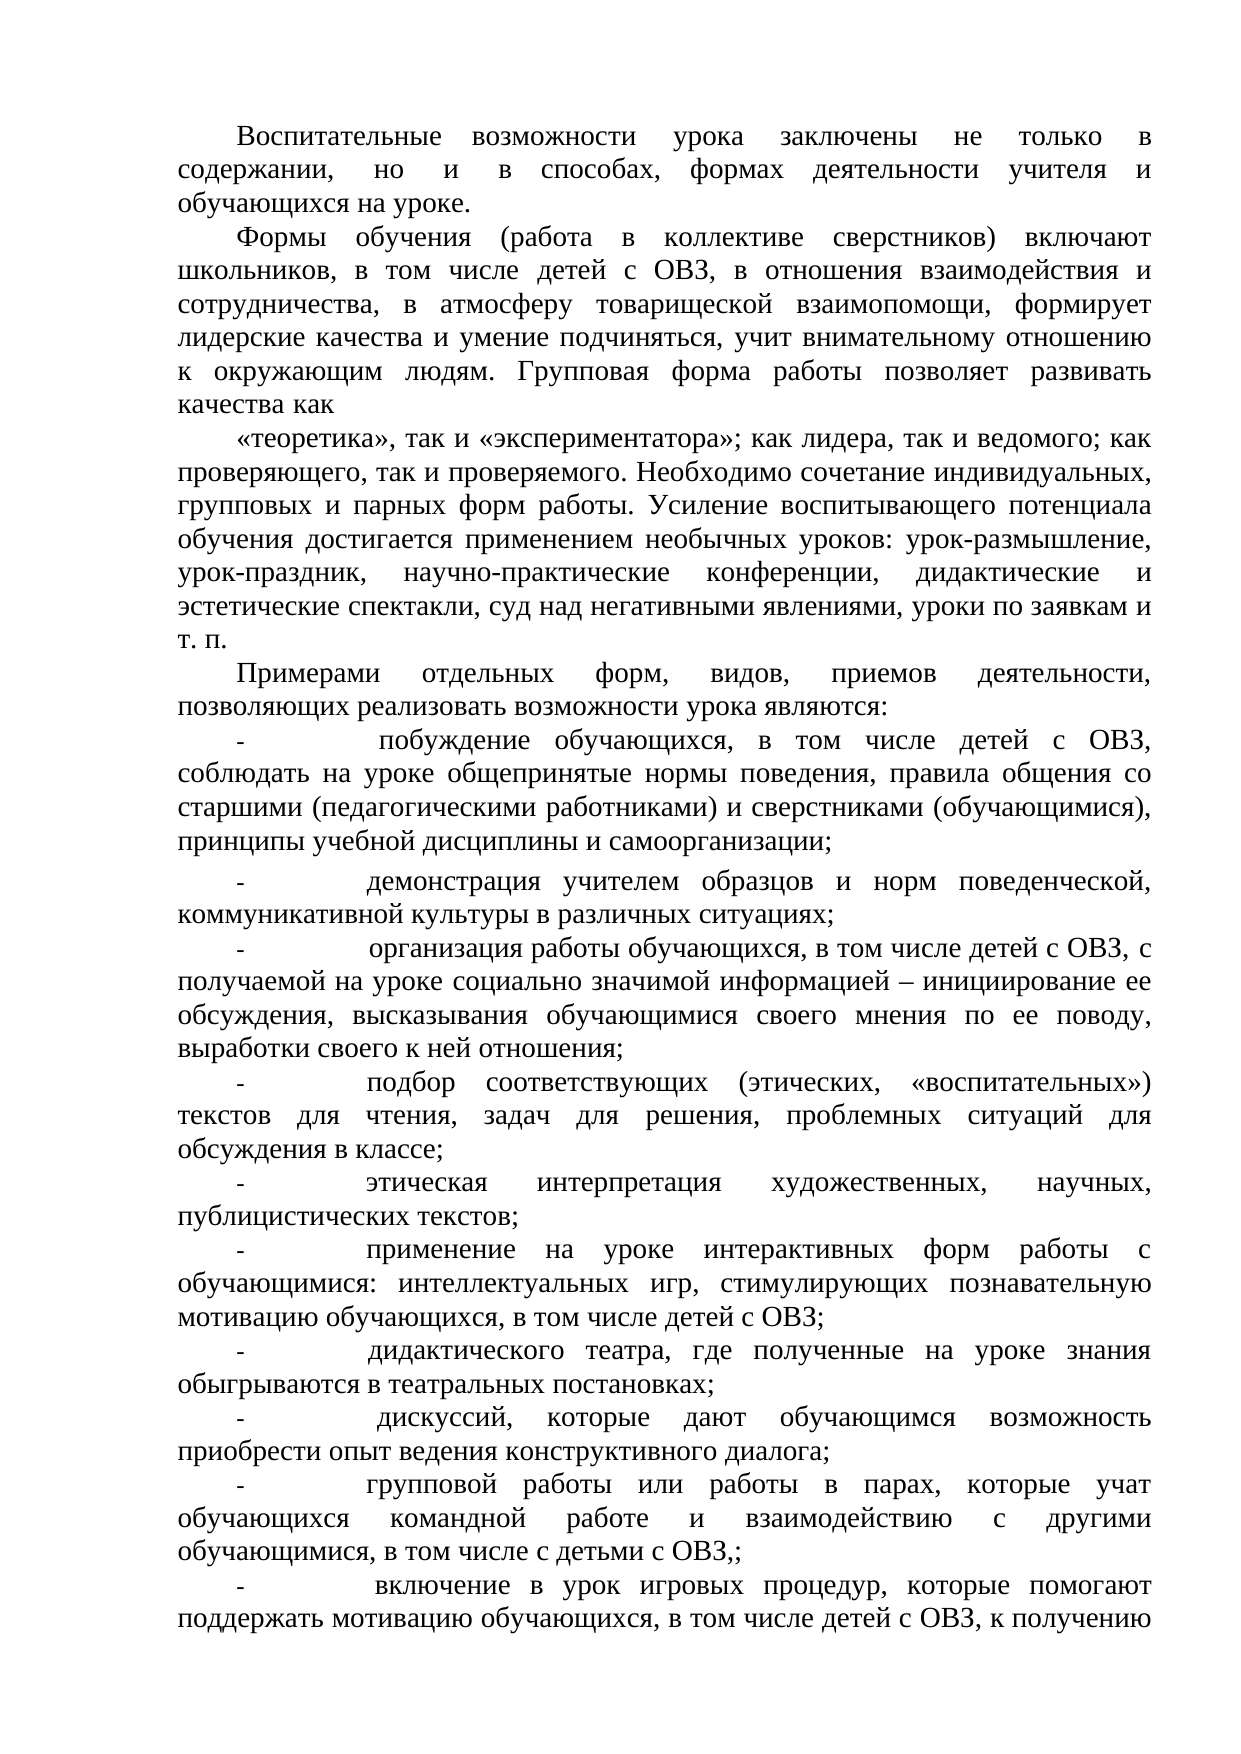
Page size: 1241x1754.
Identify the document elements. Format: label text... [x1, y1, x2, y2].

text Воспитательные возможности урока заключены не только в содержании, но и в способах, формах деятельности учителя и обучающихся на уроке. [177, 118, 1152, 219]
text «теоретика», так и «экспериментатора»; как лидера, так и ведомого; как проверяющего, так и проверяемого. Необходимо сочетание индивидуальных, групповых и парных форм работы. Усиление воспитывающего потенциала обучения достигается применением необычных уроков: урок-размышление, урок-праздник, научно-практические конференции, дидактические и эстетические спектакли, суд над негативными явлениями, уроки по заявкам и т. п. [177, 420, 1152, 655]
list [177, 1567, 1152, 1634]
list дидактического театра, где полученные на уроке знания обыгрываются в театральных постановках; [177, 1332, 1152, 1399]
text Примерами отдельных форм, видов, приемов деятельности, позволяющих реализовать возможности урока являются: [177, 655, 1152, 722]
list групповой работы или работы в парах, которые учат обучающихся командной работе и взаимодействию с другими обучающимися, в том числе с детьми с ОВЗ,; [177, 1466, 1152, 1567]
list организация работы обучающихся, в том числе детей с ОВЗ, с получаемой на уроке социально значимой информацией – инициирование ее обсуждения, высказывания обучающимися своего мнения по ее поводу, выработки своего к ней отношения; [177, 930, 1152, 1064]
list этическая интерпретация художественных, научных, публицистических текстов; [177, 1164, 1152, 1232]
text Формы обучения (работа в коллективе сверстников) включают школьников, в том числе детей с ОВЗ, в отношения взаимодействия и сотрудничества, в атмосферу товарищеской взаимопомощи, формирует лидерские качества и умение подчиняться, учит внимательному отношению к окружающим людям. Групповая форма работы позволяет развивать качества как [177, 219, 1152, 420]
list подбор соответствующих (этических, «воспитательных») текстов для чтения, задач для решения, проблемных ситуаций для обсуждения в классе; [177, 1064, 1152, 1164]
list побуждение обучающихся, в том числе детей с ОВЗ, соблюдать на уроке общепринятые нормы поведения, правила общения со старшими (педагогическими работниками) и сверстниками (обучающимися), принципы учебной дисциплины и самоорганизации; [177, 722, 1152, 856]
list дискуссий, которые дают обучающимся возможность приобрести опыт ведения конструктивного диалога; [177, 1399, 1152, 1466]
list демонстрация учителем образцов и норм поведенческой, коммуникативной культуры в различных ситуациях; [177, 863, 1152, 930]
list применение на уроке интерактивных форм работы с обучающимися: интеллектуальных игр, стимулирующих познавательную мотивацию обучающихся, в том числе детей с ОВЗ; [177, 1232, 1152, 1332]
